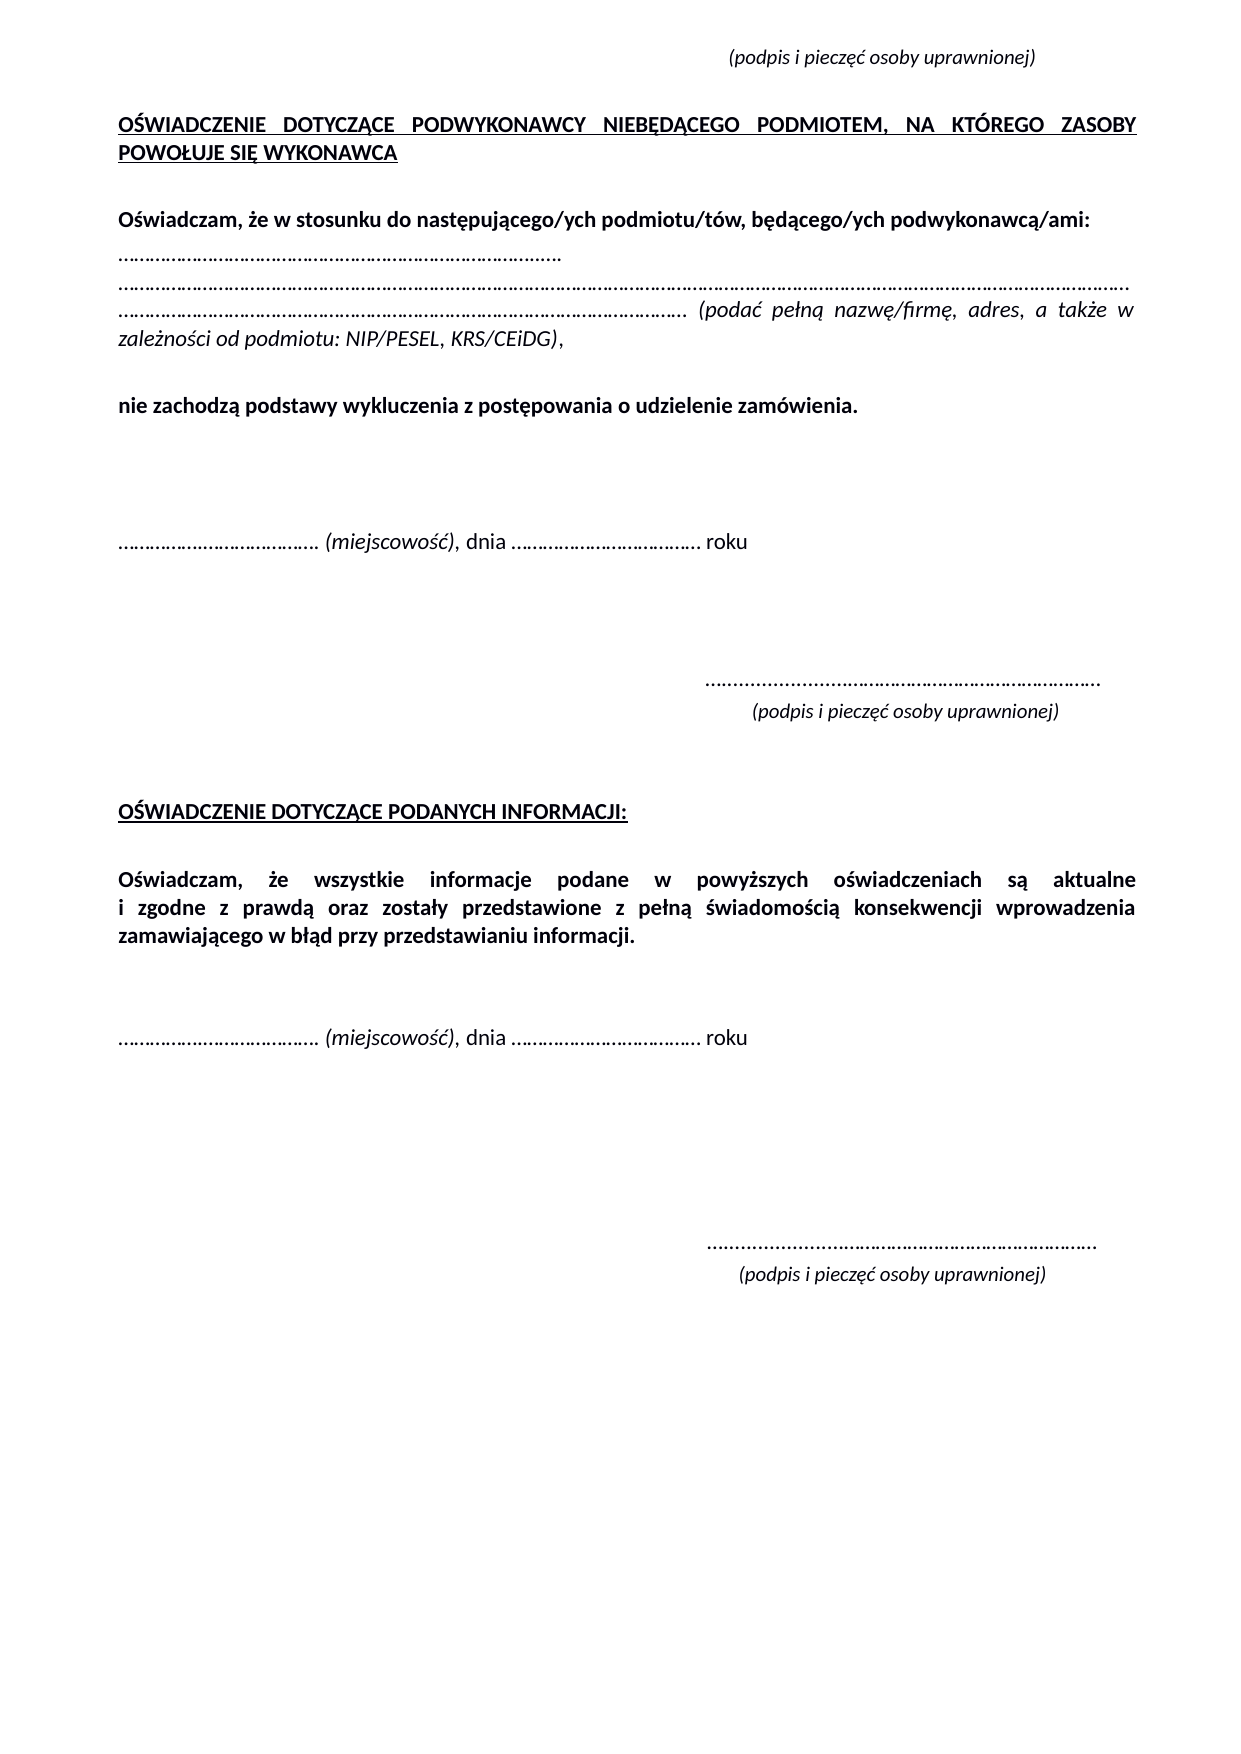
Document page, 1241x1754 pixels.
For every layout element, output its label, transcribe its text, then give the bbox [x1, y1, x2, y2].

text OŚWIADCZENIE DOTYCZĄCE PODWYKONAWCY NIEBĘDĄCEGO PODMIOTEM, NA KTÓREGO ZASOBY POWOŁUJE SIĘ WYKONAWCA [118, 110, 1137, 134]
text Oświadczam, że w stosunku do następującego/ych podmiotu/tów, będącego/ych podwykonawcą/ami: [118, 206, 1137, 234]
text …......................………………………………………… [118, 664, 1137, 692]
text …………….…………………. (miejscowość), dnia ……………………………… roku [118, 527, 1137, 555]
text nie zachodzą podstawy wykluczenia z postępowania o udzielenie zamówienia. [118, 392, 1137, 419]
text Oświadczam, że wszystkie informacje podane w powyższych oświadczeniach są aktualne i zgodne z prawdą oraz zostały przedstawione z pełną świadomością konsekwencji wprowadzenia zamawiającego w błąd przy przedstawianiu informacji. [118, 865, 1137, 949]
text ….....................………………………………………… [118, 1227, 1137, 1255]
text (podpis i pieczęć osoby uprawnionej) [118, 44, 1137, 70]
text (podpis i pieczęć osoby uprawnionej) [118, 1261, 1137, 1286]
text …………….…………………. (miejscowość), dnia ……………………………… roku [118, 1023, 1137, 1051]
text OŚWIADCZENIE DOTYCZĄCE PODANYCH INFORMACJI: [118, 797, 1137, 825]
text OŚWIADCZENIE DOTYCZĄCE PODWYKONAWCY NIEBĘDĄCEGO PODMIOTEM, NA KTÓREGO ZASOBY POWOŁUJE SIĘ WYKONAWCA [118, 135, 1137, 166]
text (podpis i pieczęć osoby uprawnionej) [118, 698, 1137, 723]
text ……………………………………………………………………..….………………………………………………………………………………………………………………………………………………………………………………………………………………………………………………………………………… (podać pełną nazwę/firmę, adres, a także w zależności od podmiotu: NIP/PESEL, KRS/CEiDG), [118, 239, 1137, 352]
